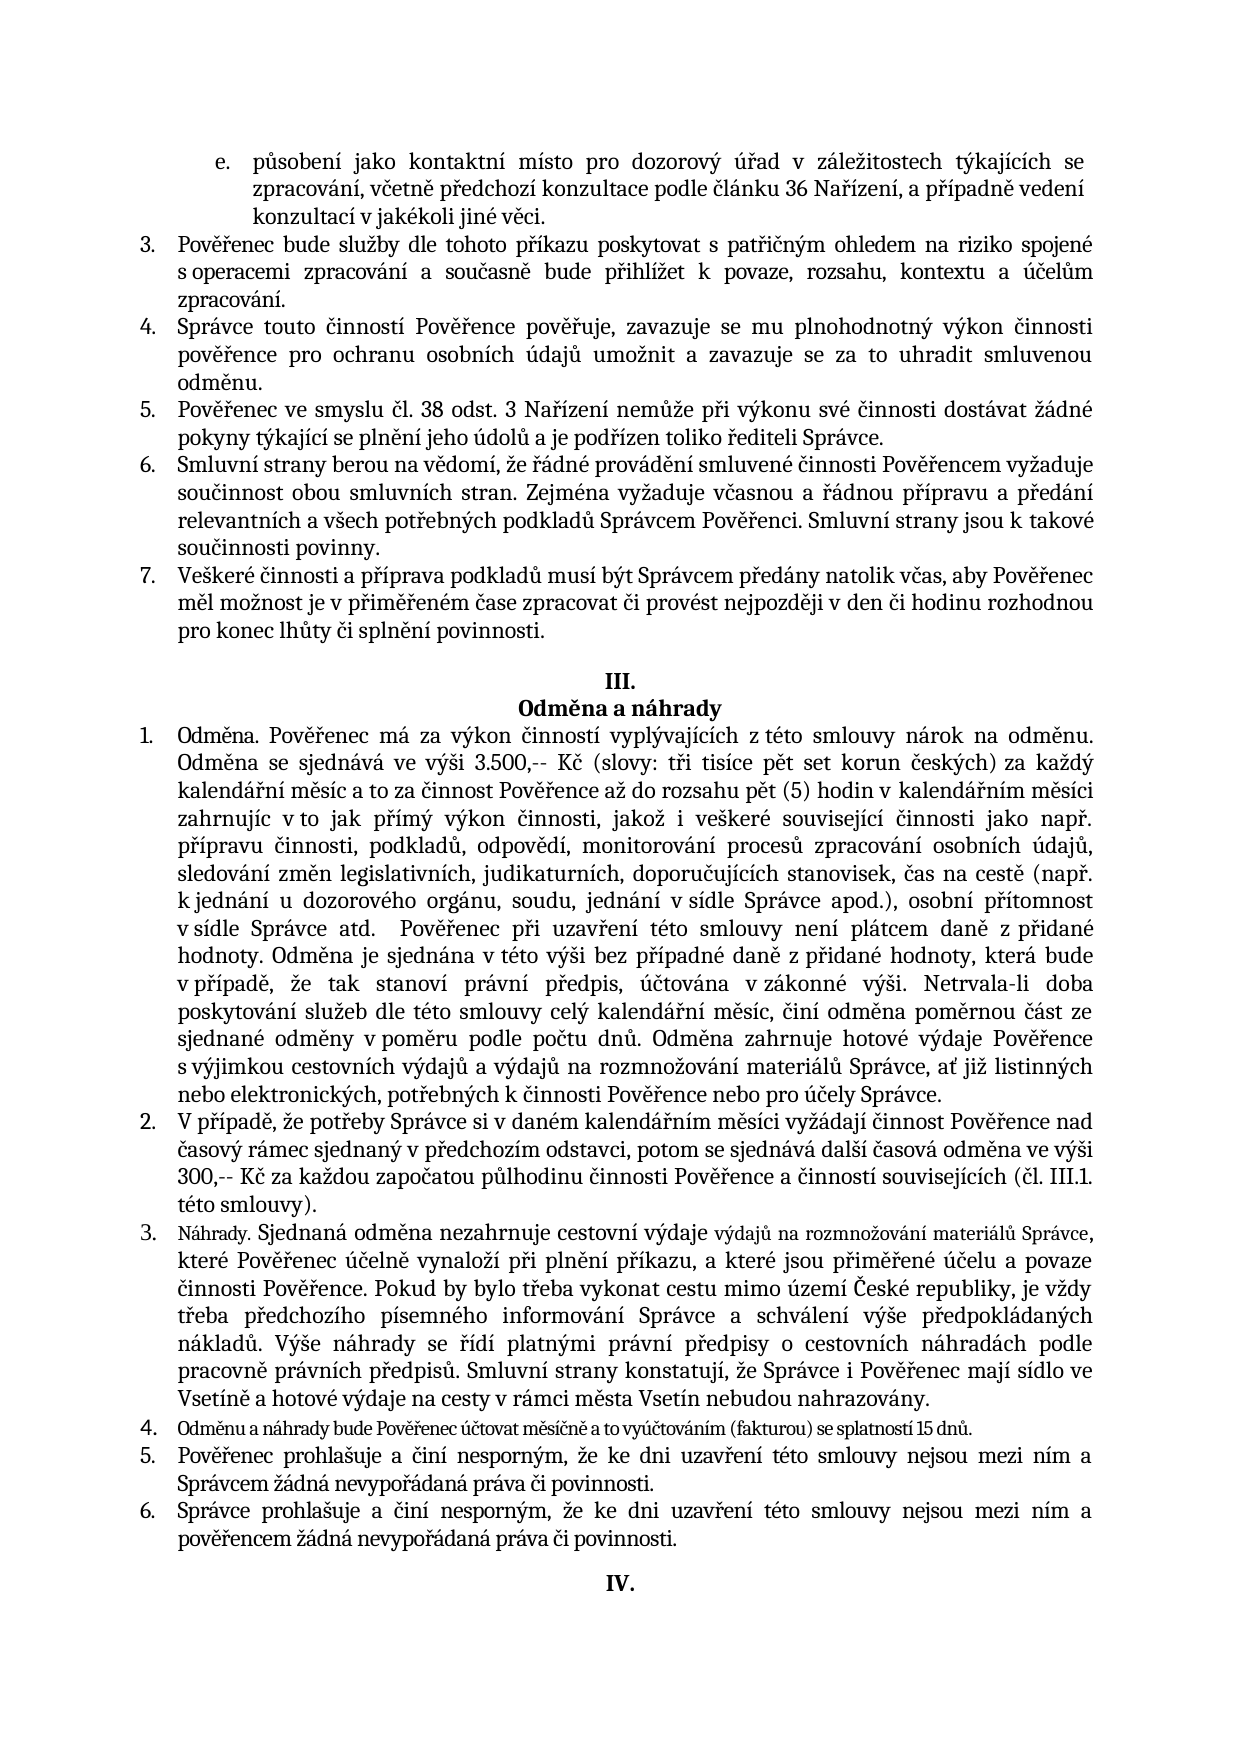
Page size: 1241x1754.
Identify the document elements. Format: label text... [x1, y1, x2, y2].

list Smluvní strany berou na vědomí, že řádné provádění smluvené činnosti Pověřencem vyžaduje součinnost obou smluvních stran. Zejména vyžaduje včasnou a řádnou přípravu a předání relevantních a všech potřebných podkladů Správcem Pověřenci. Smluvní strany jsou k takové součinnosti povinny. [140, 451, 1094, 562]
list Pověřenec ve smyslu čl. 38 odst. 3 Nařízení nemůže při výkonu své činnosti dostávat žádné pokyny týkající se plnění jeho údolů a je podřízen toliko řediteli Správce. [140, 396, 1094, 451]
list Správce prohlašuje a činí nesporným, že ke dni uzavření této smlouvy nejsou mezi ním a pověřencem žádná nevypořádaná práva či povinnosti. [140, 1497, 1094, 1552]
list Správce touto činností Pověřence pověřuje, zavazuje se mu plnohodnotný výkon činnosti pověřence pro ochranu osobních údajů umožnit a zavazuje se za to uhradit smluvenou odměnu. [140, 313, 1094, 396]
text III. [148, 671, 1093, 694]
list Odměna. Pověřenec má za výkon činností vyplývajících z této smlouvy nárok na odměnu. Odměna se sjednává ve výši 3.500,-- Kč (slovy: tři tisíce pět set korun českých) za každý kalendářní měsíc a to za činnost Pověřence až do rozsahu pět (5) hodin v kalendářním měsíci zahrnujíc v to jak přímý výkon činnosti, jakož i veškeré související činnosti jako např. přípravu činnosti, podkladů, odpovědí, monitorování procesů zpracování osobních údajů, sledování změn legislativních, judikaturních, doporučujících stanovisek, čas na cestě (např. k jednání u dozorového orgánu, soudu, jednání v sídle Správce apod.), osobní přítomnost v sídle Správce atd. Pověřenec při uzavření této smlouvy není plátcem daně z přidané hodnoty. Odměna je sjednána v této výši bez případné daně z přidané hodnoty, která bude v případě, že tak stanoví právní předpis, účtována v zákonné výši. Netrvala-li doba poskytování služeb dle této smlouvy celý kalendářní měsíc, činí odměna poměrnou část ze sjednané odměny v poměru podle počtu dnů. Odměna zahrnuje hotové výdaje Pověřence s výjimkou cestovních výdajů a výdajů na rozmnožování materiálů Správce, ať již listinných nebo elektronických, potřebných k činnosti Pověřence nebo pro účely Správce. [140, 722, 1094, 1108]
list Pověřenec prohlašuje a činí nesporným, že ke dni uzavření této smlouvy nejsou mezi ním a Správcem žádná nevypořádaná práva či povinnosti. [140, 1442, 1094, 1497]
list Odměnu a náhrady bude Pověřenec účtovat měsíčně a to vyúčtováním (fakturou) se splatností 15 dnů. [140, 1412, 1094, 1442]
text Odměna a náhrady [148, 698, 1093, 722]
list Náhrady. Sjednaná odměna nezahrnuje cestovní výdaje výdajů na rozmnožování materiálů Správce, které Pověřenec účelně vynaloží při plnění příkazu, a které jsou přiměřené účelu a povaze činnosti Pověřence. Pokud by bylo třeba vykonat cestu mimo území České republiky, je vždy třeba předchozího písemného informování Správce a schválení výše předpokládaných nákladů. Výše náhrady se řídí platnými právní předpisy o cestovních náhradách podle pracovně právních předpisů. Smluvní strany konstatují, že Správce i Pověřenec mají sídlo ve Vsetíně a hotové výdaje na cesty v rámci města Vsetín nebudou nahrazovány. [140, 1218, 1094, 1412]
text IV. [148, 1572, 1093, 1596]
list Pověřenec bude služby dle tohoto příkazu poskytovat s patřičným ohledem na riziko spojené s operacemi zpracování a současně bude přihlížet k povaze, rozsahu, kontextu a účelům zpracování. [140, 230, 1094, 313]
list Veškeré činnosti a příprava podkladů musí být Správcem předány natolik včas, aby Pověřenec měl možnost je v přiměřeném čase zpracovat či provést nejpozději v den či hodinu rozhodnou pro konec lhůty či splnění povinnosti. [140, 562, 1094, 644]
list V případě, že potřeby Správce si v daném kalendářním měsíci vyžádají činnost Pověřence nad časový rámec sjednaný v předchozím odstavci, potom se sjednává další časová odměna ve výši 300,-- Kč za každou započatou půlhodinu činnosti Pověřence a činností souvisejících (čl. III.1. této smlouvy). [140, 1108, 1094, 1218]
list působení jako kontaktní místo pro dozorový úřad v záležitostech týkajících se zpracování, včetně předchozí konzultace podle článku 36 Nařízení, a případně vedení konzultací v jakékoli jiné věci. [215, 148, 1085, 230]
